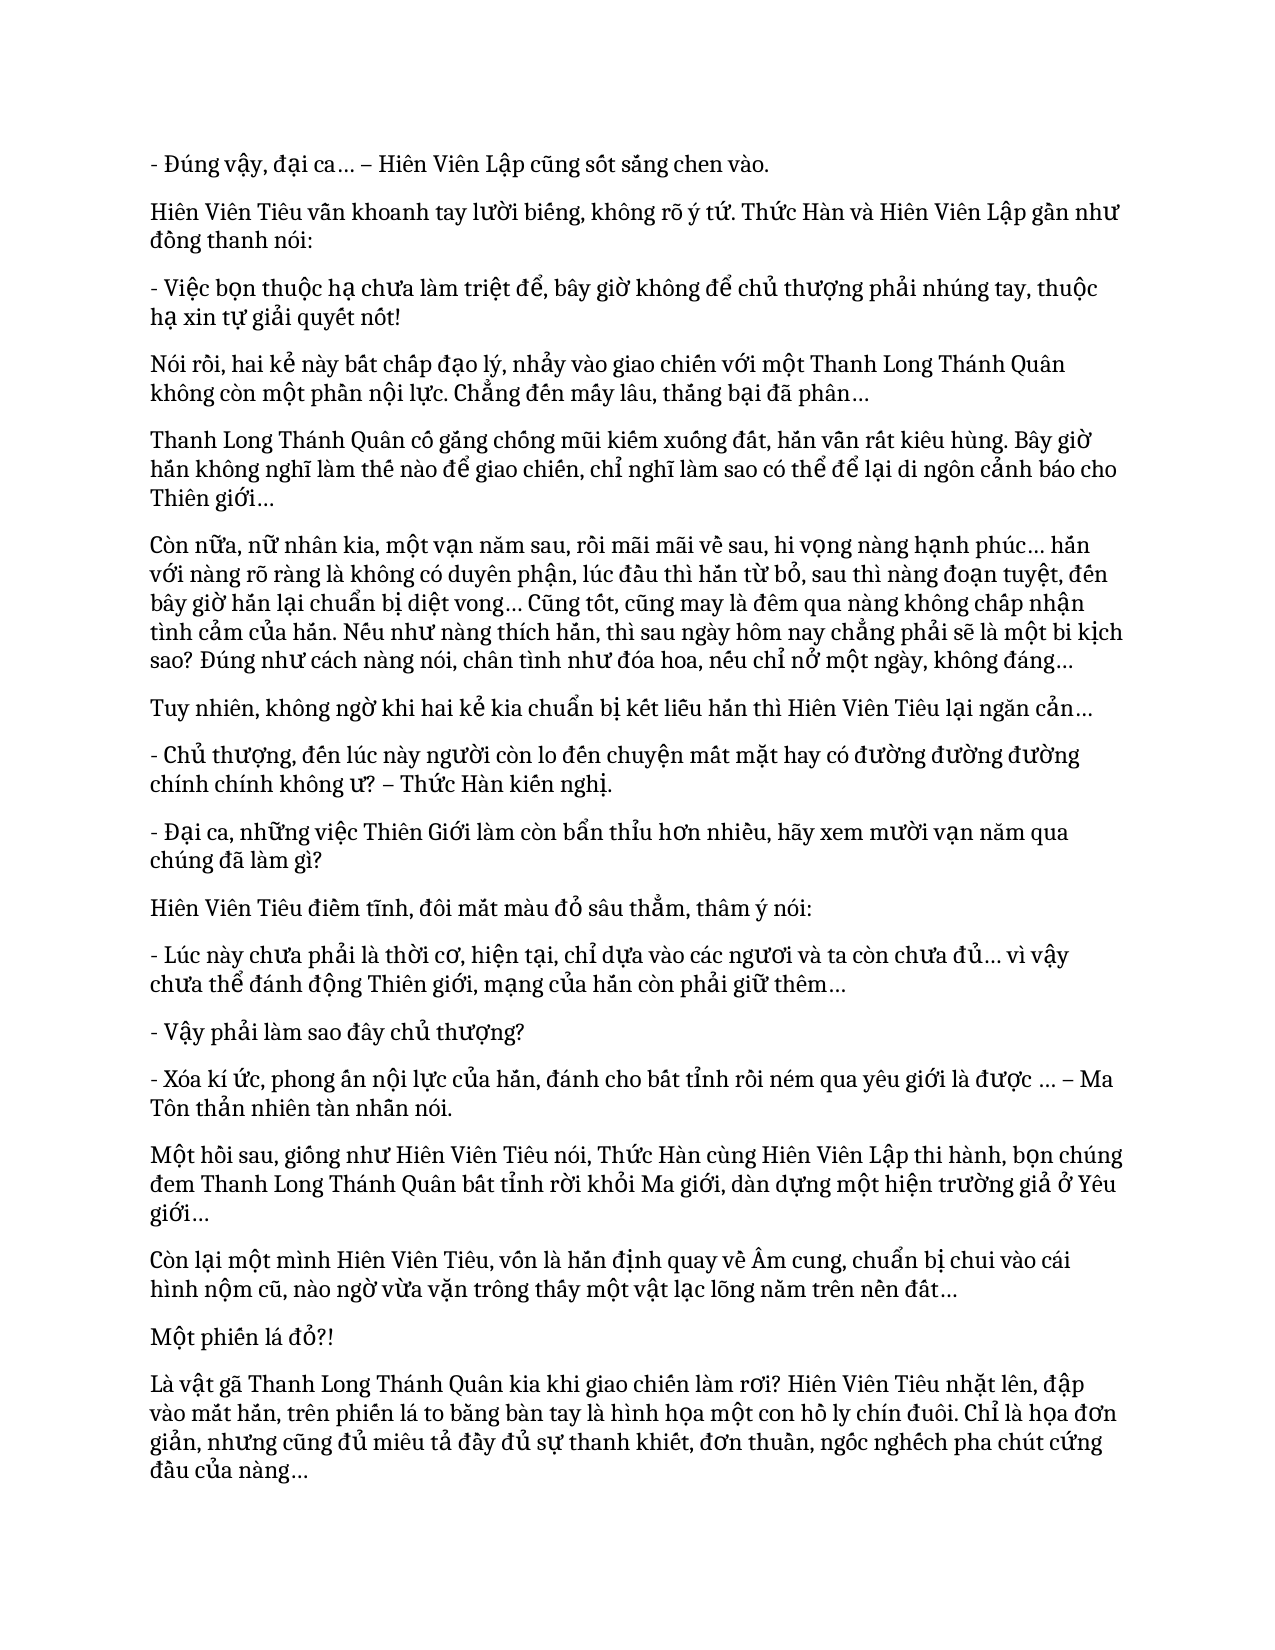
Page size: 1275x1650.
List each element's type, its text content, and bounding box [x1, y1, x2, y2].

text Hiên Viên Tiêu điềm tĩnh, đôi mắt màu đỏ sâu thẳm, thâm ý nói: [150, 894, 1125, 922]
text Một phiến lá đỏ?! [150, 1322, 1125, 1351]
text Là vật gã Thanh Long Thánh Quân kia khi giao chiến làm rơi? Hiên Viên Tiêu nhặt lên, đập vào mắt hắn, trên phiến lá to bằng bàn tay là hình họa một con hồ ly chín đuôi. Chỉ là họa đơn giản, nhưng cũng đủ miêu tả đầy đủ sự thanh khiết, đơn thuần, ngốc nghếch pha chút cứng đầu của nàng… [150, 1370, 1125, 1485]
text Hiên Viên Tiêu vẫn khoanh tay lười biếng, không rõ ý tứ. Thức Hàn và Hiên Viên Lập gần như đồng thanh nói: [150, 197, 1125, 255]
text - Việc bọn thuộc hạ chưa làm triệt để, bây giờ không để chủ thượng phải nhúng tay, thuộc hạ xin tự giải quyết nốt! [150, 274, 1125, 331]
text Còn nữa, nữ nhân kia, một vạn năm sau, rồi mãi mãi về sau, hi vọng nàng hạnh phúc… hắn với nàng rõ ràng là không có duyên phận, lúc đầu thì hắn từ bỏ, sau thì nàng đoạn tuyệt, đến bây giờ hắn lại chuẩn bị diệt vong… Cũng tốt, cũng may là đêm qua nàng không chấp nhận tình cảm của hắn. Nếu như nàng thích hắn, thì sau ngày hôm nay chẳng phải sẽ là một bi kịch sao? Đúng như cách nàng nói, chân tình như đóa hoa, nếu chỉ nở một ngày, không đáng… [150, 531, 1125, 675]
text Một hồi sau, giống như Hiên Viên Tiêu nói, Thức Hàn cùng Hiên Viên Lập thi hành, bọn chúng đem Thanh Long Thánh Quân bất tỉnh rời khỏi Ma giới, dàn dựng một hiện trường giả ở Yêu giới… [150, 1141, 1125, 1227]
text - Đại ca, những việc Thiên Giới làm còn bẩn thỉu hơn nhiều, hãy xem mười vạn năm qua chúng đã làm gì? [150, 817, 1125, 875]
text Thanh Long Thánh Quân cố gắng chống mũi kiếm xuống đất, hắn vẫn rất kiêu hùng. Bây giờ hắn không nghĩ làm thế nào để giao chiến, chỉ nghĩ làm sao có thể để lại di ngôn cảnh báo cho Thiên giới… [150, 426, 1125, 512]
text Còn lại một mình Hiên Viên Tiêu, vốn là hắn định quay về Âm cung, chuẩn bị chui vào cái hình nộm cũ, nào ngờ vừa vặn trông thấy một vật lạc lõng nằm trên nền đất… [150, 1246, 1125, 1304]
text - Chủ thượng, đến lúc này người còn lo đến chuyện mất mặt hay có đường đường đường chính chính không ư? – Thức Hàn kiến nghị. [150, 741, 1125, 799]
text - Đúng vậy, đại ca… – Hiên Viên Lập cũng sốt sắng chen vào. [150, 150, 1125, 179]
text - Lúc này chưa phải là thời cơ, hiện tại, chỉ dựa vào các ngươi và ta còn chưa đủ… vì vậy chưa thể đánh động Thiên giới, mạng của hắn còn phải giữ thêm… [150, 941, 1125, 999]
text Nói rồi, hai kẻ này bất chấp đạo lý, nhảy vào giao chiến với một Thanh Long Thánh Quân không còn một phần nội lực. Chẳng đến mấy lâu, thắng bại đã phân… [150, 350, 1125, 407]
text - Xóa kí ức, phong ấn nội lực của hắn, đánh cho bất tỉnh rồi ném qua yêu giới là được … – Ma Tôn thản nhiên tàn nhẫn nói. [150, 1065, 1125, 1122]
text Tuy nhiên, không ngờ khi hai kẻ kia chuẩn bị kết liễu hắn thì Hiên Viên Tiêu lại ngăn cản… [150, 694, 1125, 722]
text - Vậy phải làm sao đây chủ thượng? [150, 1017, 1125, 1046]
